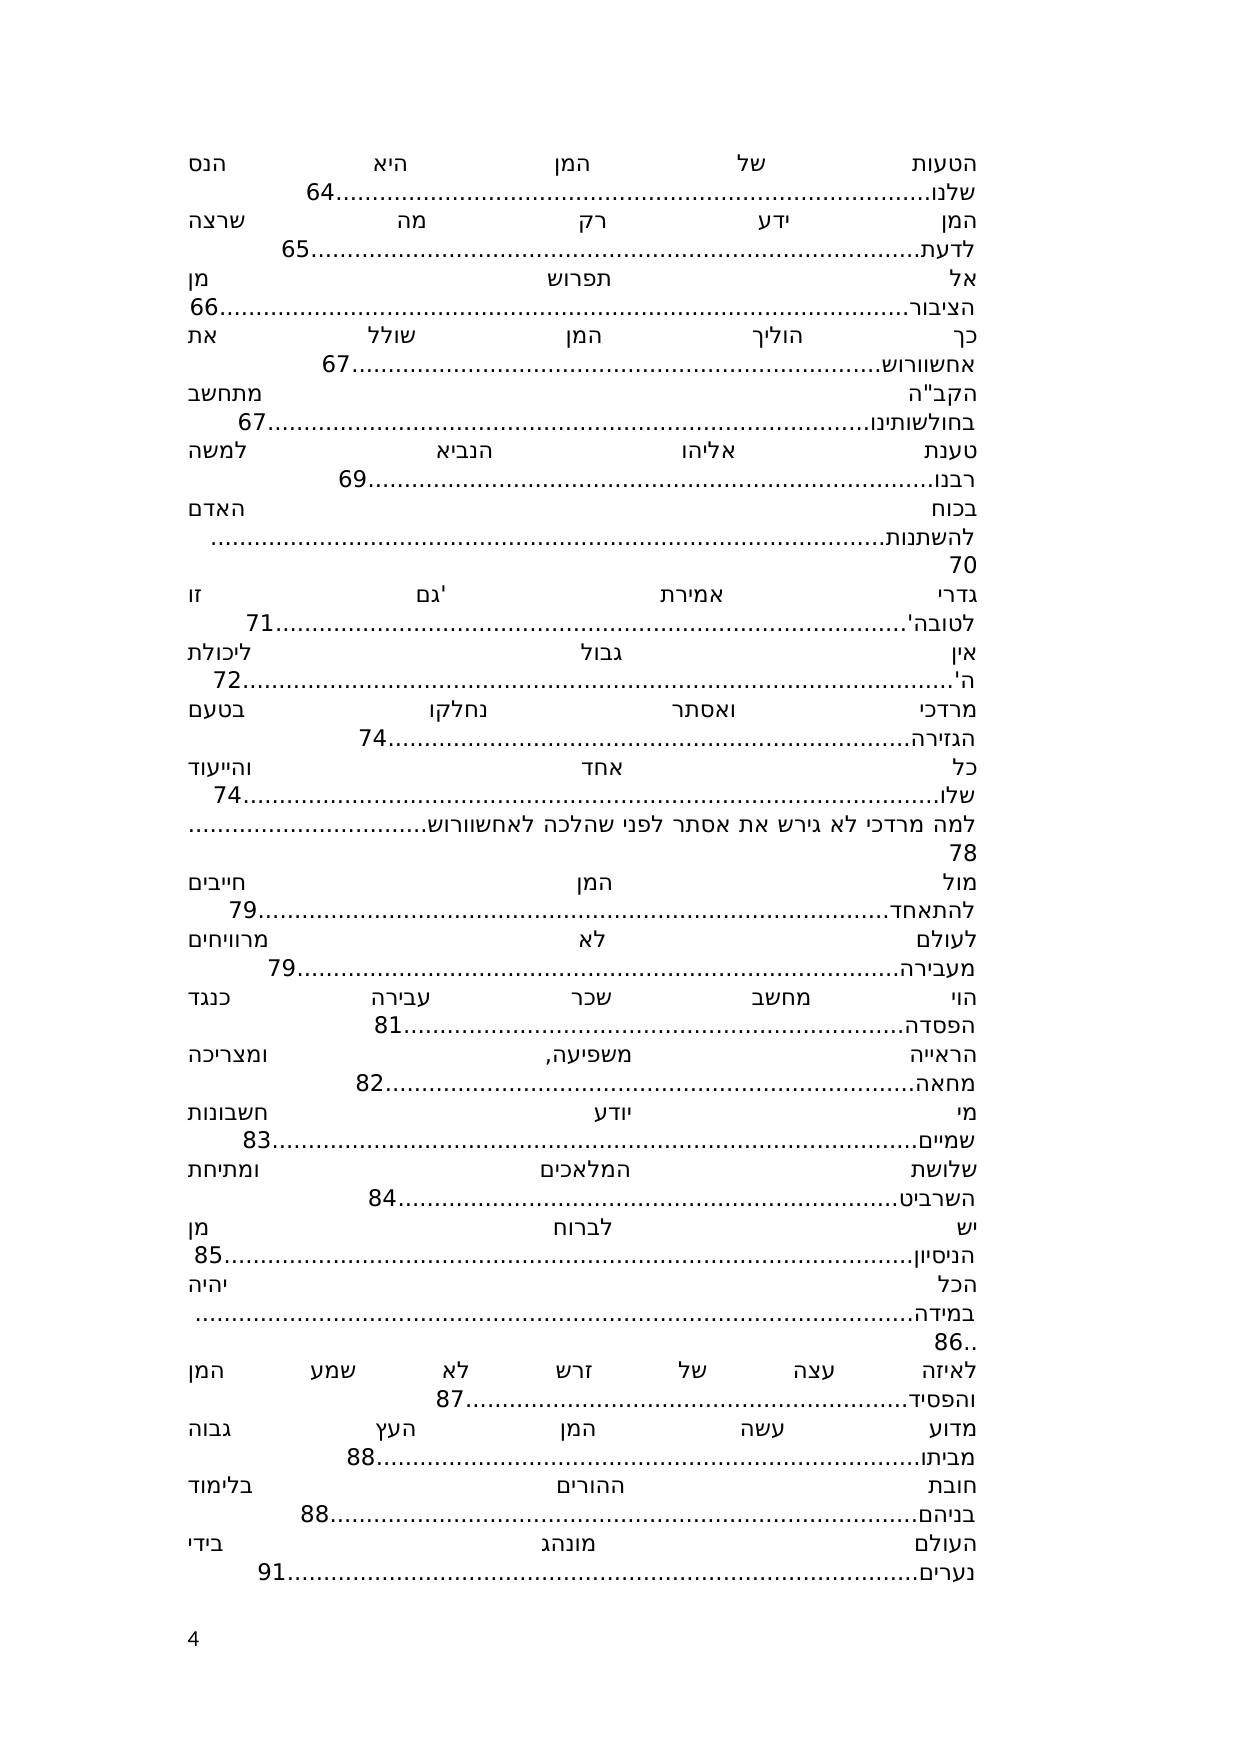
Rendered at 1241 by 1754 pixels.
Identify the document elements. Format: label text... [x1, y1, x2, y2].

list מול המן חייבים להתאחד.......................................................................................79 [187, 869, 978, 924]
list אל תפרוש מן הציבור...............................................................................................66 [187, 265, 978, 320]
list טענת אליהו הנביא למשה רבנו..............................................................................69 [187, 437, 978, 493]
list הטעות של המן היא הנס שלנו..................................................................................64 [187, 150, 978, 205]
list יש לברוח מן הניסיון...............................................................................................85 [187, 1214, 978, 1269]
list אין גבול ליכולת ה'..................................................................................................72 [187, 639, 978, 694]
list העולם מונהג בידי נערים.......................................................................................91 [187, 1530, 978, 1585]
list חובת ההורים בלימוד בניהם.................................................................................88 [187, 1472, 978, 1528]
list הראייה משפיעה, ומצריכה מחאה.........................................................................82 [187, 1041, 978, 1097]
list גדרי אמירת 'גם זו לטובה'.......................................................................................71 [187, 581, 978, 637]
list לעולם לא מרוויחים מעבירה...................................................................................79 [187, 926, 978, 982]
list למה מרדכי לא גירש את אסתר לפני שהלכה לאחשוורוש.................................78 [187, 811, 978, 867]
list לאיזה עצה של זרש לא שמע המן והפסיד.............................................................87 [187, 1357, 978, 1413]
list כל אחד והייעוד שלו................................................................................................74 [187, 754, 978, 809]
list כך הוליך המן שולל את אחשוורוש.........................................................................67 [187, 322, 978, 378]
list מי יודע חשבונות שמיים.........................................................................................83 [187, 1099, 978, 1154]
list הכל יהיה במידה.....................................................................................................86 [187, 1271, 978, 1355]
list בכוח האדם להשתנות.............................................................................................70 [187, 495, 978, 579]
list המן ידע רק מה שרצה לדעת....................................................................................65 [187, 207, 978, 263]
list הוי מחשב שכר עבירה כנגד הפסדה.....................................................................81 [187, 984, 978, 1039]
list שלושת המלאכים ומתיחת השרביט.....................................................................84 [187, 1156, 978, 1212]
list מרדכי ואסתר נחלקו בטעם הגזירה........................................................................74 [187, 696, 978, 752]
list מדוע עשה המן העץ גבוה מביתו...........................................................................88 [187, 1415, 978, 1470]
list הקב"ה מתחשב בחולשותינו...................................................................................67 [187, 380, 978, 435]
